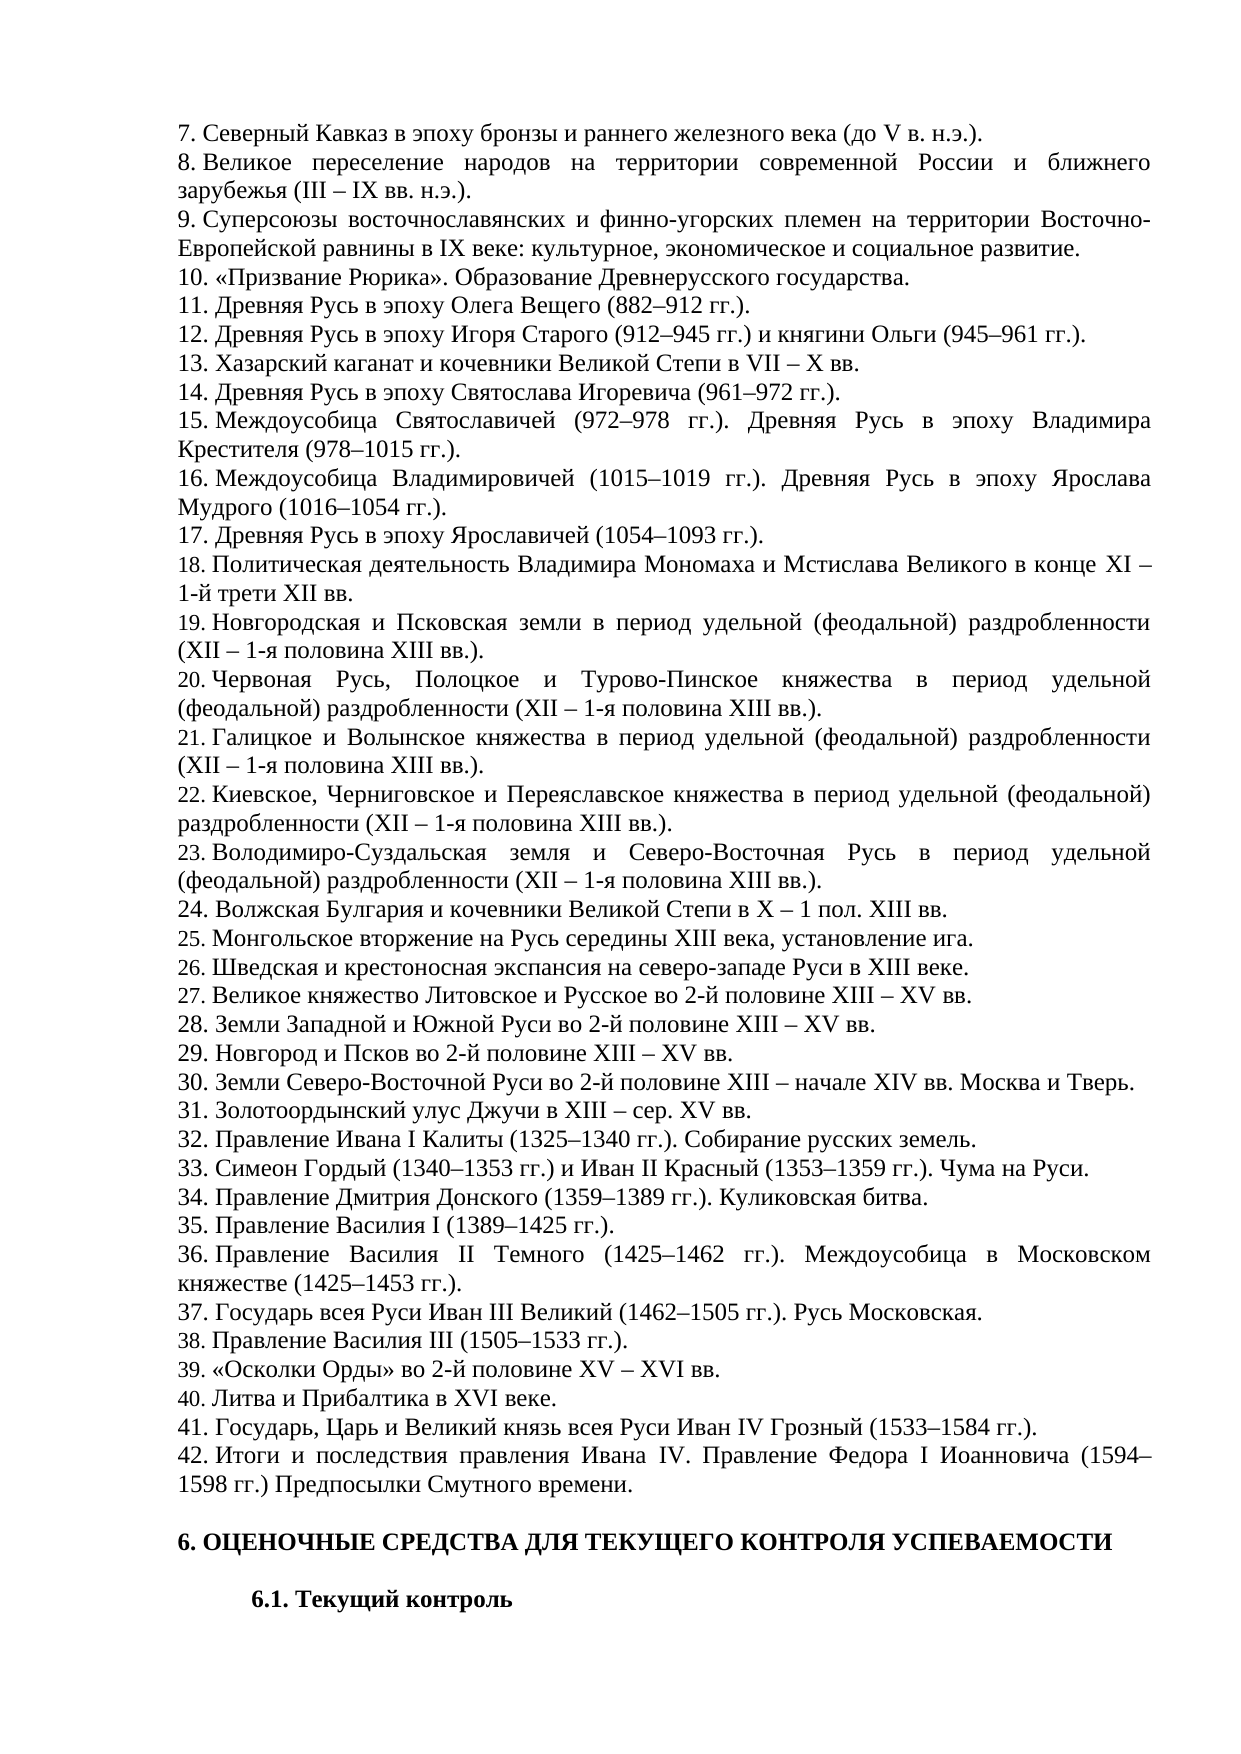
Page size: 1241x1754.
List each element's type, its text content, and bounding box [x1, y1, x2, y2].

list Великое переселение народов на территории современной России и ближнего зарубежья (III – IX вв. н.э.). [177, 147, 1152, 204]
list Земли Северо-Восточной Руси во 2-й половине XIII – начале XIV вв. Москва и Тверь. [177, 1067, 1152, 1096]
list Государь всея Руси Иван III Великий (1462–1505 гг.). Русь Московская. [177, 1297, 1152, 1326]
list Суперсоюзы восточнославянских и финно-угорских племен на территории Восточно-Европейской равнины в IX веке: культурное, экономическое и социальное развитие. [177, 204, 1152, 262]
list Правление Ивана I Калиты (1325–1340 гг.). Собирание русских земель. [177, 1124, 1152, 1153]
list «Осколки Орды» во 2-й половине XV – XVI вв. [177, 1354, 1152, 1383]
list Монгольское вторжение на Русь середины XIII века, установление ига. [177, 923, 1152, 952]
list Правление Василия II Темного (1425–1462 гг.). Междоусобица в Московском княжестве (1425–1453 гг.). [177, 1239, 1152, 1297]
list Хазарский каганат и кочевники Великой Степи в VII – X вв. [177, 348, 1152, 377]
list «Призвание Рюрика». Образование Древнерусского государства. [177, 262, 1152, 291]
list Междоусобица Святославичей (972–978 гг.). Древняя Русь в эпоху Владимира Крестителя (978–1015 гг.). [177, 406, 1152, 463]
list Древняя Русь в эпоху Игоря Старого (912–945 гг.) и княгини Ольги (945–961 гг.). [177, 319, 1152, 348]
list Итоги и последствия правления Ивана IV. Правление Федора I Иоанновича (1594–1598 гг.) Предпосылки Смутного времени. [177, 1441, 1152, 1498]
list Великое княжество Литовское и Русское во 2-й половине XIII – XV вв. [177, 981, 1152, 1009]
list Междоусобица Владимировичей (1015–1019 гг.). Древняя Русь в эпоху Ярослава Мудрого (1016–1054 гг.). [177, 463, 1152, 521]
list Правление Василия I (1389–1425 гг.). [177, 1211, 1152, 1239]
list Правление Василия III (1505–1533 гг.). [177, 1326, 1152, 1354]
list Новгородская и Псковская земли в период удельной (феодальной) раздробленности (XII – 1-я половина XIII вв.). [177, 607, 1152, 664]
list Земли Западной и Южной Руси во 2-й половине XIII – XV вв. [177, 1009, 1152, 1038]
list Государь, Царь и Великий князь всея Руси Иван IV Грозный (1533–1584 гг.). [177, 1412, 1152, 1441]
list Литва и Прибалтика в XVI веке. [177, 1383, 1152, 1412]
list Золотоордынский улус Джучи в XIII – сер. XV вв. [177, 1096, 1152, 1124]
text 6. Оценочные средства для текущего контроля успеваемости [177, 1527, 1152, 1556]
list Киевское, Черниговское и Переяславское княжества в период удельной (феодальной) раздробленности (XII – 1-я половина XIII вв.). [177, 779, 1152, 837]
list Древняя Русь в эпоху Святослава Игоревича (961–972 гг.). [177, 377, 1152, 406]
list Симеон Гордый (1340–1353 гг.) и Иван II Красный (1353–1359 гг.). Чума на Руси. [177, 1153, 1152, 1182]
list Древняя Русь в эпоху Ярославичей (1054–1093 гг.). [177, 521, 1152, 549]
text 6.1. Текущий контроль [177, 1584, 1152, 1613]
list Северный Кавказ в эпоху бронзы и раннего железного века (до V в. н.э.). [177, 118, 1152, 147]
list Новгород и Псков во 2-й половине XIII – XV вв. [177, 1038, 1152, 1067]
list Волжская Булгария и кочевники Великой Степи в X – 1 пол. XIII вв. [177, 894, 1152, 923]
list Шведская и крестоносная экспансия на северо-западе Руси в XIII веке. [177, 952, 1152, 981]
list Червоная Русь, Полоцкое и Турово-Пинское княжества в период удельной (феодальной) раздробленности (XII – 1-я половина XIII вв.). [177, 664, 1152, 722]
list Володимиро-Суздальская земля и Северо-Восточная Русь в период удельной (феодальной) раздробленности (XII – 1-я половина XIII вв.). [177, 837, 1152, 894]
list Правление Дмитрия Донского (1359–1389 гг.). Куликовская битва. [177, 1182, 1152, 1211]
list Политическая деятельность Владимира Мономаха и Мстислава Великого в конце XI – 1-й трети XII вв. [177, 549, 1152, 607]
list Древняя Русь в эпоху Олега Вещего (882–912 гг.). [177, 291, 1152, 319]
list Галицкое и Волынское княжества в период удельной (феодальной) раздробленности (XII – 1-я половина XIII вв.). [177, 722, 1152, 779]
